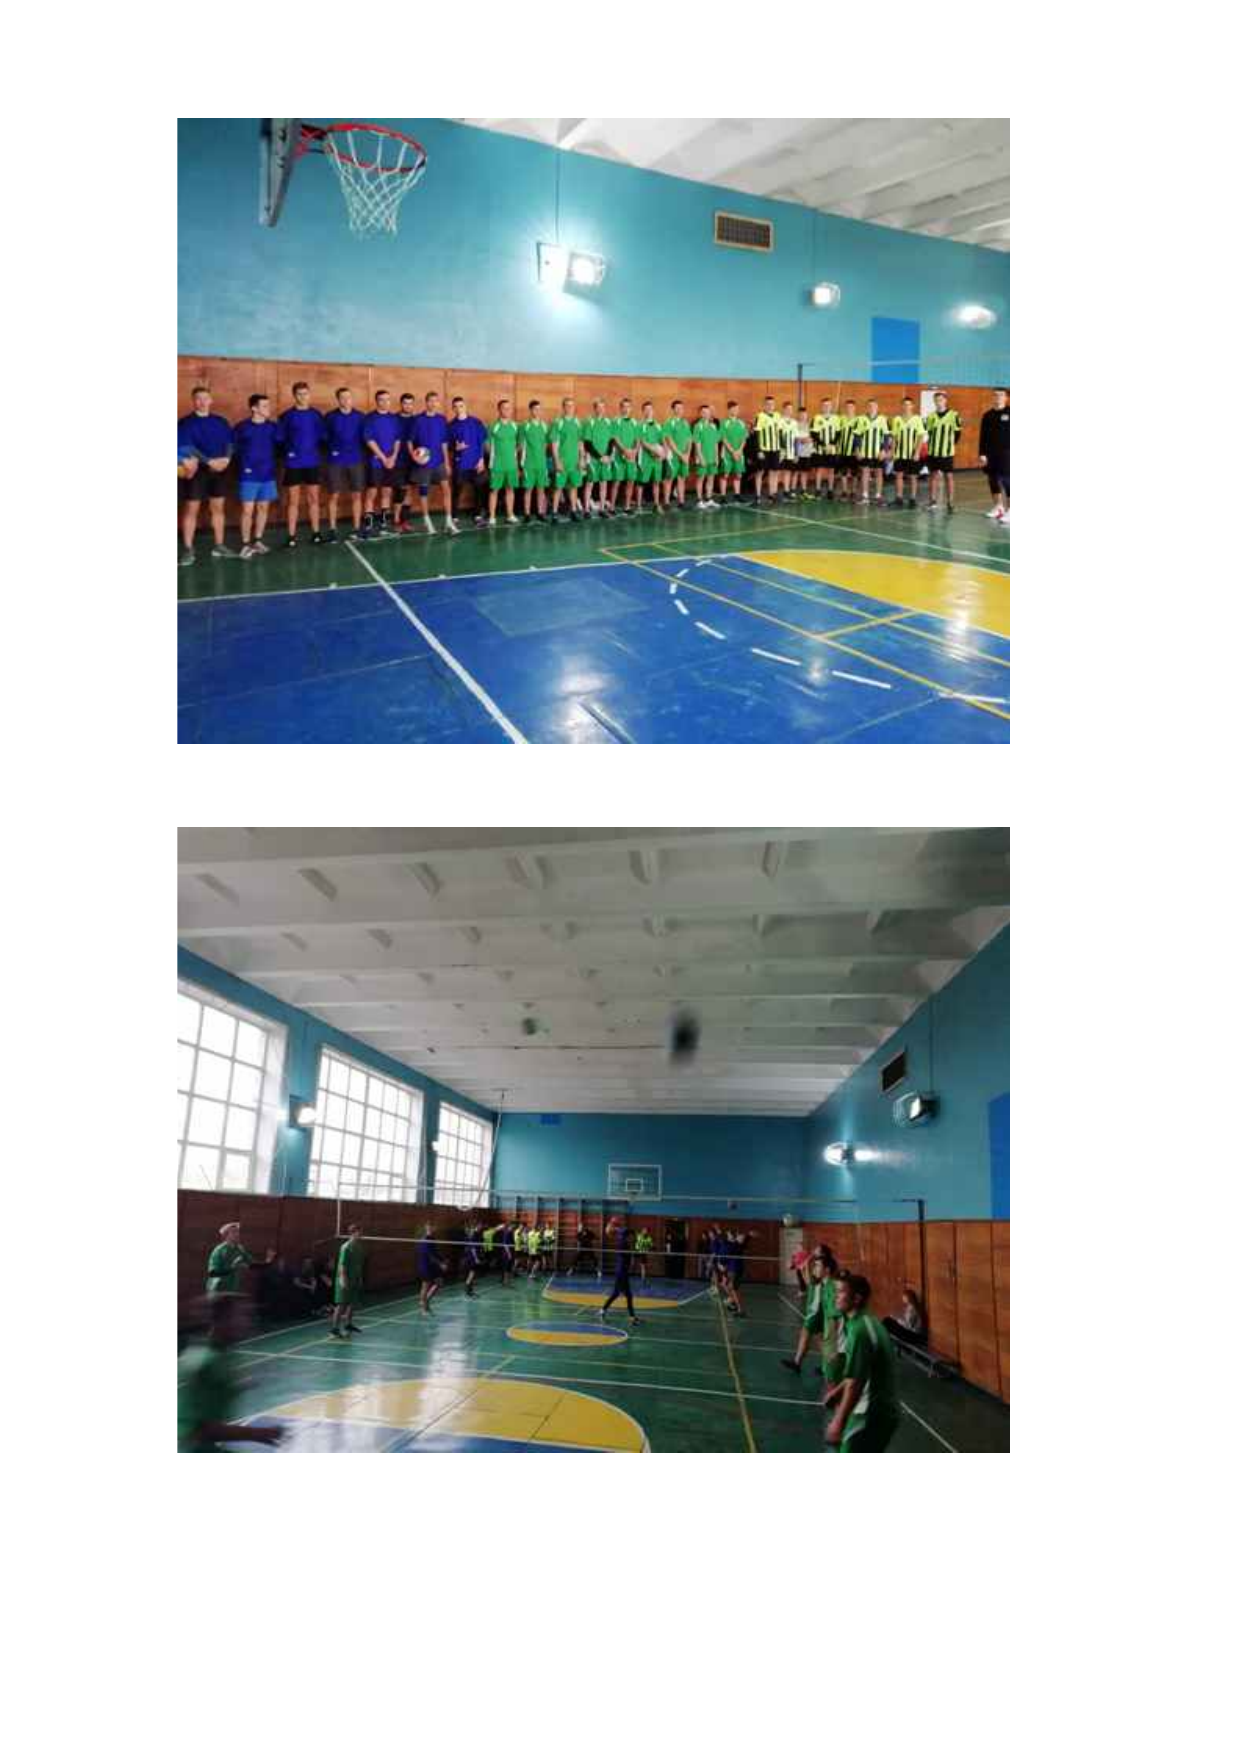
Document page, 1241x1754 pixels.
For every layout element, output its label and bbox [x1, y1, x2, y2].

picture [177, 827, 1010, 1453]
picture [177, 118, 1010, 744]
